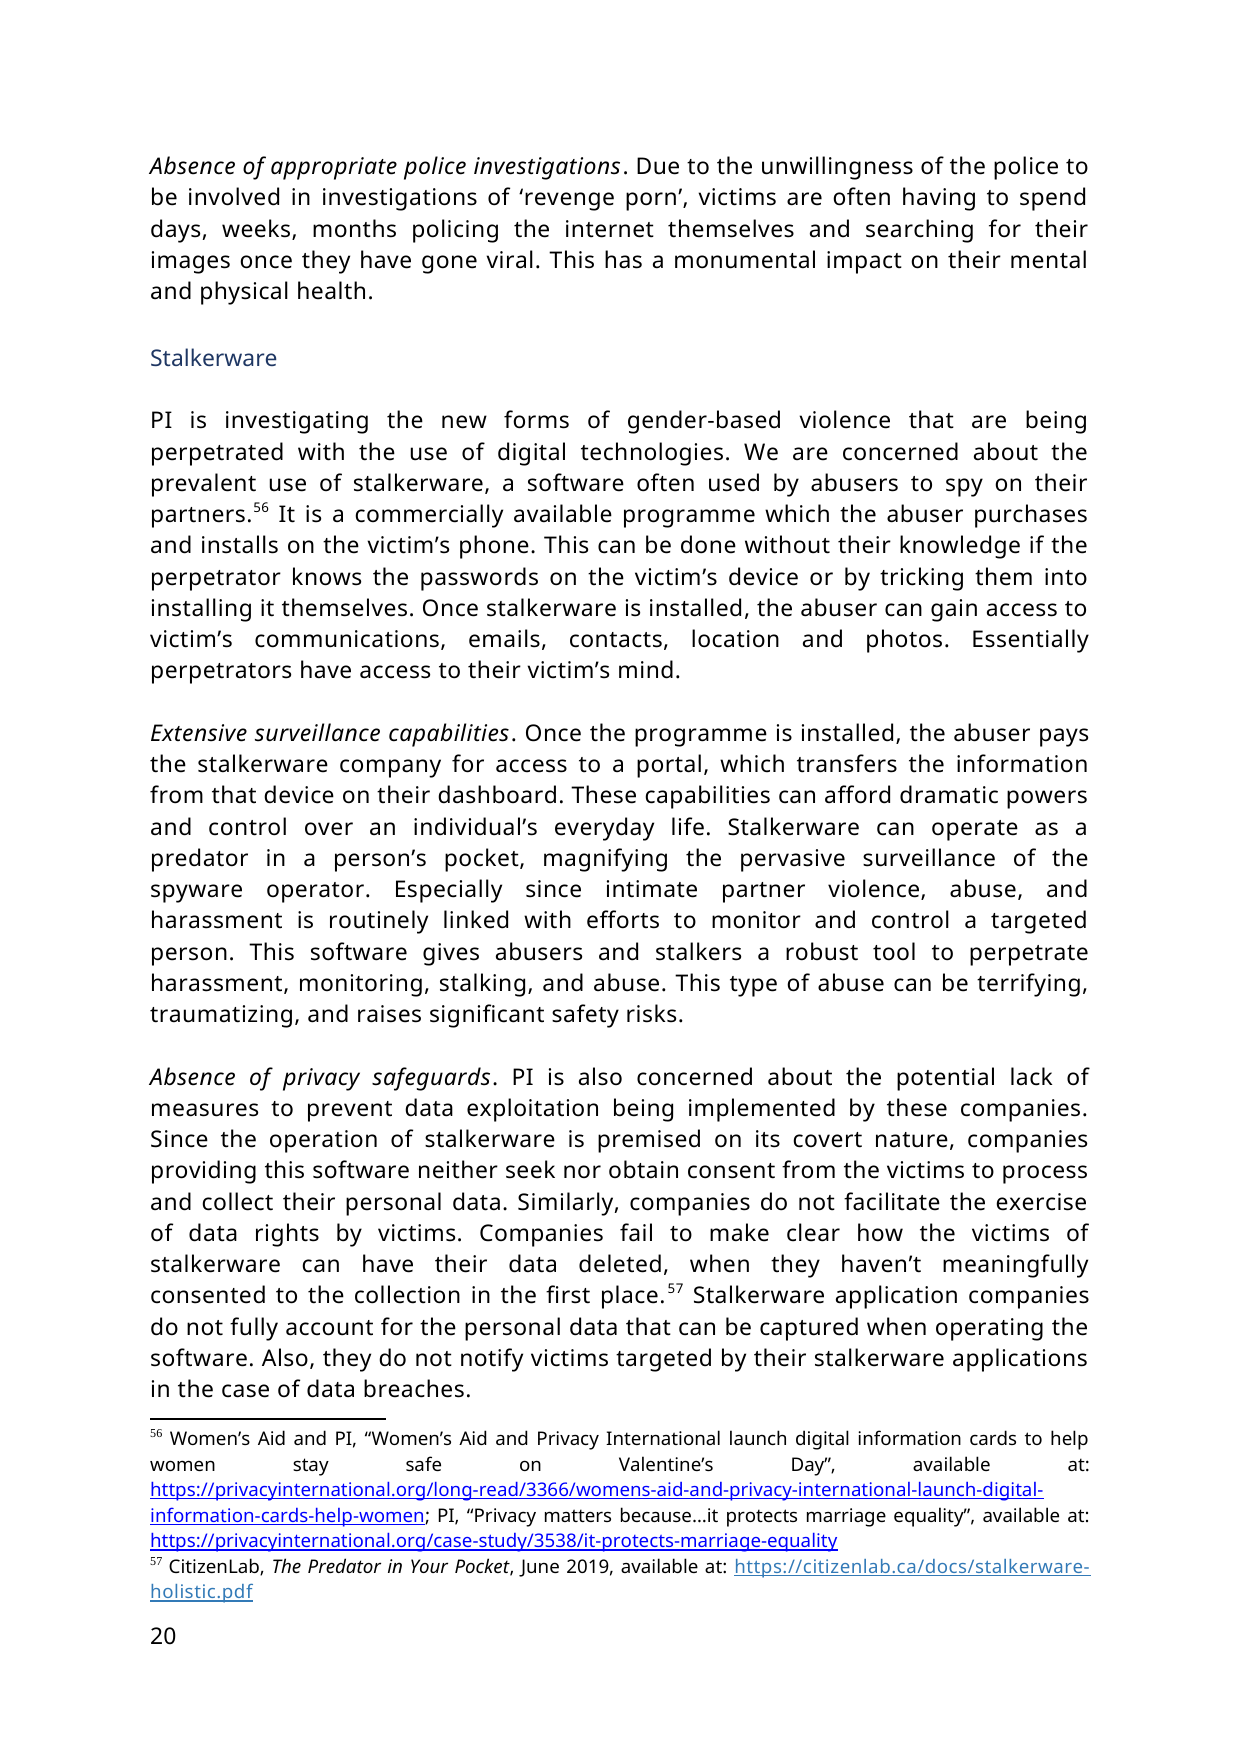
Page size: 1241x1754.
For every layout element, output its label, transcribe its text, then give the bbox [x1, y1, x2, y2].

subtitle Stalkerware [150, 342, 1090, 373]
text Absence of appropriate police investigations. Due to the unwillingness of the police to be involved in investigations of ‘revenge porn’, victims are often having to spend days, weeks, months policing the internet themselves and searching for their images once they have gone viral. This has a monumental impact on their mental and physical health. [150, 150, 1090, 306]
text PI is investigating the new forms of gender-based violence that are being perpetrated with the use of digital technologies. We are concerned about the prevalent use of stalkerware, a software often used by abusers to spy on their partners. It is a commercially available programme which the abuser purchases and installs on the victim’s phone. This can be done without their knowledge if the perpetrator knows the passwords on the victim’s device or by tricking them into installing it themselves. Once stalkerware is installed, the abuser can gain access to victim’s communications, emails, contacts, location and photos. Essentially perpetrators have access to their victim’s mind. [150, 404, 1090, 685]
text Absence of privacy safeguards. PI is also concerned about the potential lack of measures to prevent data exploitation being implemented by these companies. Since the operation of stalkerware is premised on its covert nature, companies providing this software neither seek nor obtain consent from the victims to process and collect their personal data. Similarly, companies do not facilitate the exercise of data rights by victims. Companies fail to make clear how the victims of stalkerware can have their data deleted, when they haven’t meaningfully consented to the collection in the first place. Stalkerware application companies do not fully account for the personal data that can be captured when operating the software. Also, they do not notify victims targeted by their stalkerware applications in the case of data breaches. [150, 1060, 1090, 1404]
text Extensive surveillance capabilities. Once the programme is installed, the abuser pays the stalkerware company for access to a portal, which transfers the information from that device on their dashboard. These capabilities can afford dramatic powers and control over an individual’s everyday life. Stalkerware can operate as a predator in a person’s pocket, magnifying the pervasive surveillance of the spyware operator. Especially since intimate partner violence, abuse, and harassment is routinely linked with efforts to monitor and control a targeted person. This software gives abusers and stalkers a robust tool to perpetrate harassment, monitoring, stalking, and abuse. This type of abuse can be terrifying, traumatizing, and raises significant safety risks. [150, 717, 1090, 1029]
